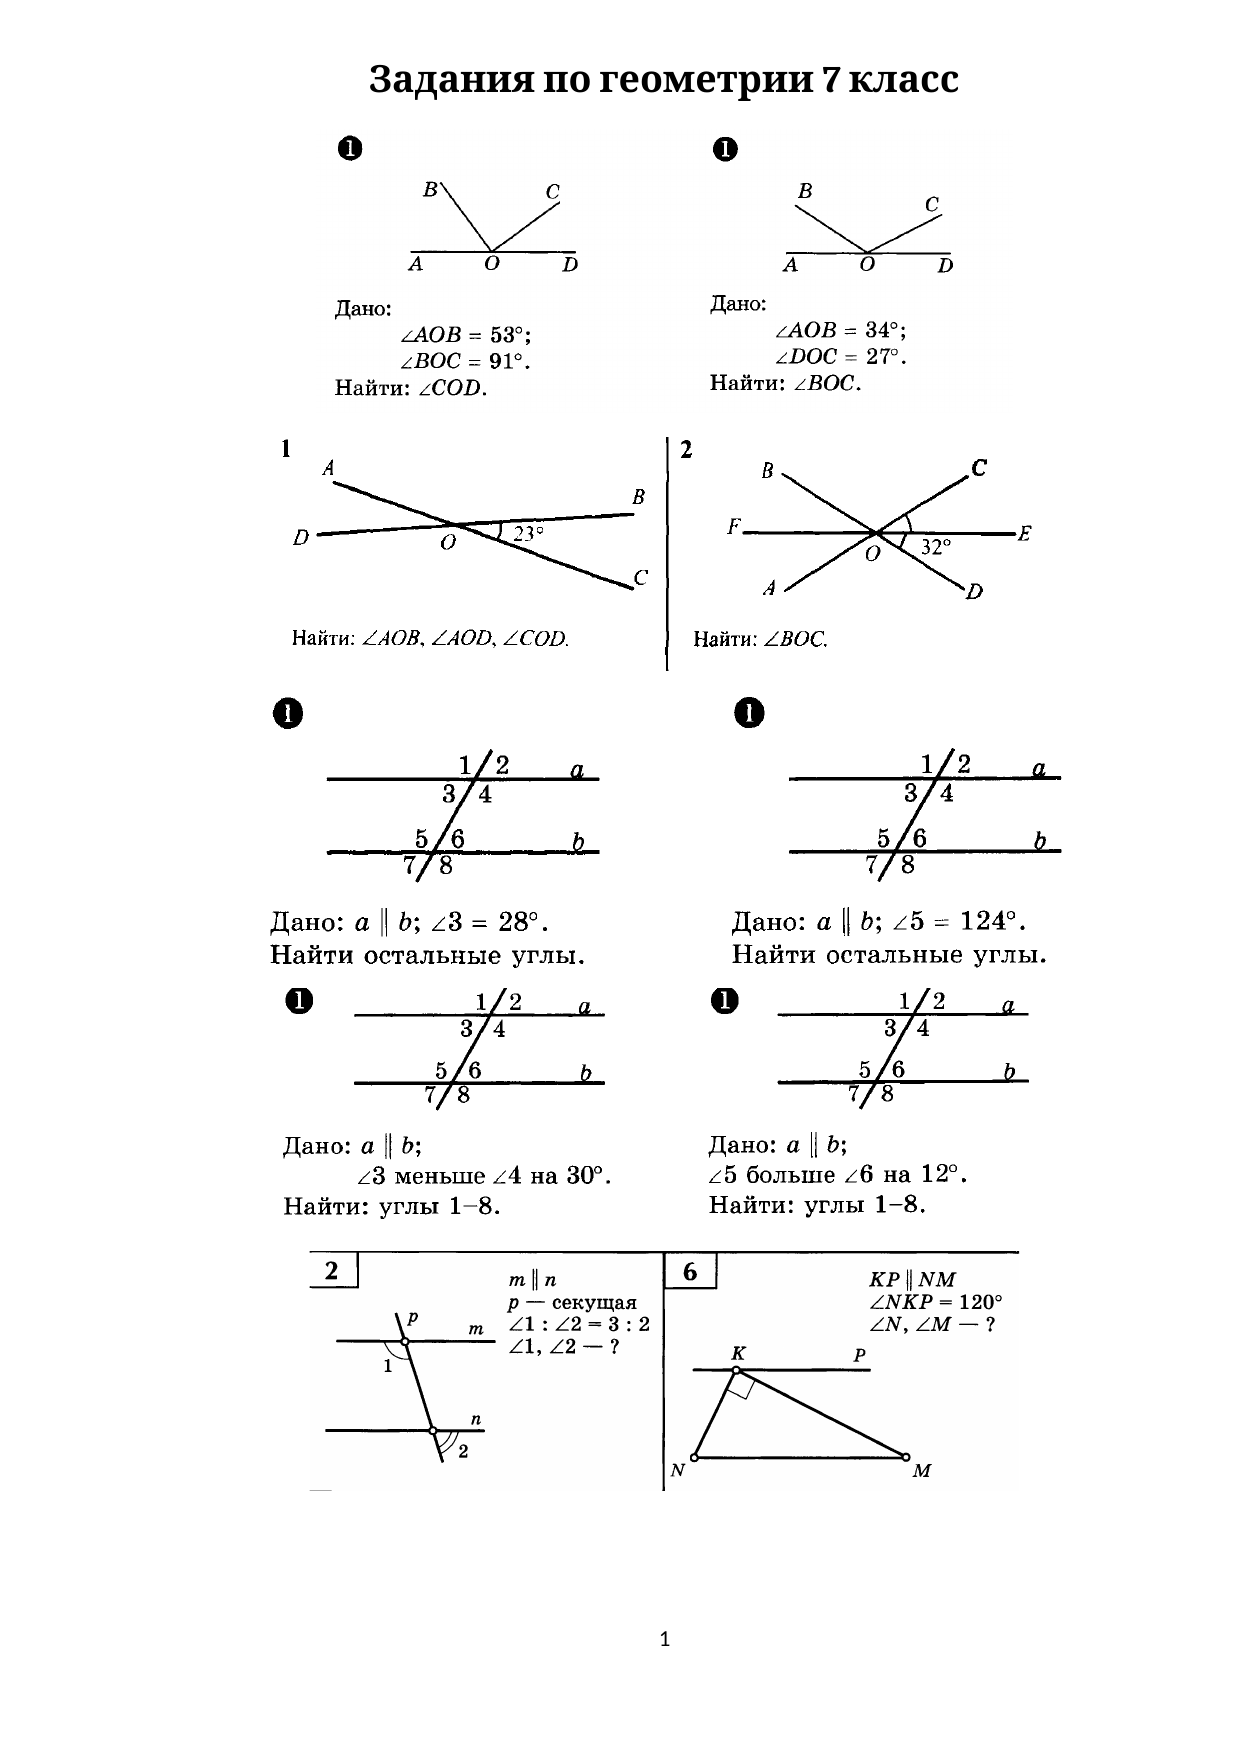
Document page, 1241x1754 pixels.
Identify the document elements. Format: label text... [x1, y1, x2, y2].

text Задания по геометрии 7 класс [177, 59, 1152, 102]
